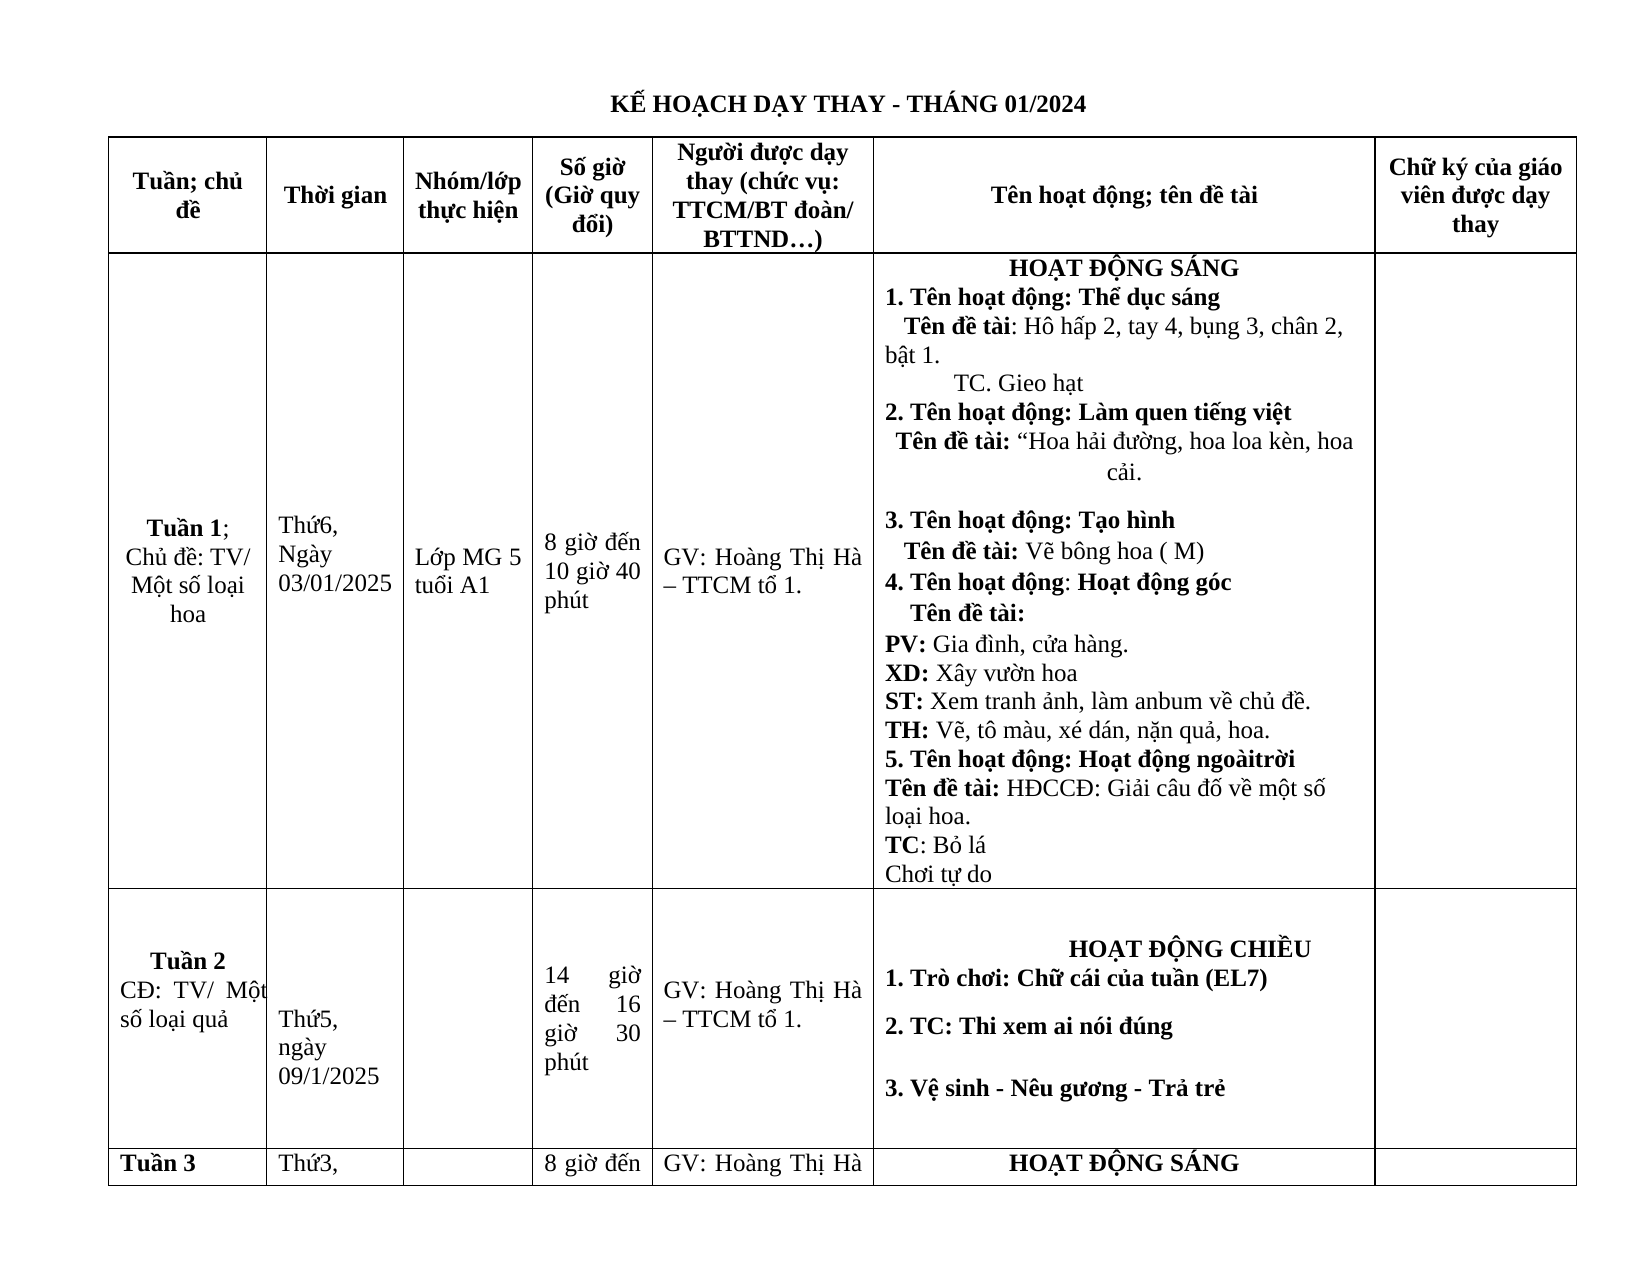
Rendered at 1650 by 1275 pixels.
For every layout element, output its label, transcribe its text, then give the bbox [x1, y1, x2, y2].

table_cell [1376, 254, 1576, 888]
table_cell HOẠT ĐỘNG SÁNG 1. Tên hoạt động: Thể dục sáng Tên đề tài: Hô hấp 2, tay 4, bụng 3, chân 2, bật 1. TC. Gieo hạt 2. Tên hoạt động: Làm quen tiếng việt Tên đề tài: “Hoa hải đường, hoa loa kèn, hoa cải. 3. Tên hoạt động: Tạo hình Tên đề tài: Vẽ bông hoa ( M) 4. Tên hoạt động: Hoạt động góc Tên đề tài: PV: Gia đình, cửa hàng. XD: Xây vườn hoa ST: Xem tranh ảnh, làm anbum về chủ đề. TH: Vẽ, tô màu, xé dán, nặn quả, hoa. 5. Tên hoạt động: Hoạt động ngoàitrời Tên đề tài: HĐCCĐ: Giải câu đố về một số loại hoa. TC: Bỏ lá Chơi tự do [874, 254, 1374, 888]
table_cell GV: Hoàng Thị Hà – TTCM tổ 1. [653, 254, 873, 888]
table_cell 8 giờ đến 10 giờ 40 phút [533, 254, 652, 888]
table_cell Thứ6, Ngày 03/01/2025 [267, 254, 403, 888]
table_cell HOẠT ĐỘNG CHIỀU 1. Trò chơi: Chữ cái của tuần (EL7) 2. TC: Thi xem ai nói đúng 3. Vệ sinh - Nêu gương - Trả trẻ [874, 889, 1374, 1147]
table_cell [404, 1149, 532, 1185]
table_header Số giờ (Giờ quy đổi) [533, 138, 652, 252]
table_header Người được dạy thay (chức vụ: TTCM/BT đoàn/ BTTND…) [653, 138, 873, 252]
table_header Chữ ký của giáo viên được dạy thay [1376, 138, 1576, 252]
table_header Nhóm/lớp thực hiện [404, 138, 532, 252]
table_cell [404, 889, 532, 1147]
table_cell Tuần 1; Chủ đề: TV/ Một số loại hoa [109, 254, 266, 888]
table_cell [267, 1149, 403, 1185]
table_cell [1376, 889, 1576, 1147]
table_header Thời gian [267, 138, 403, 252]
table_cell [874, 1149, 1374, 1185]
table_cell Tuần 2 CĐ: TV/ Một số loại quả [109, 889, 266, 1147]
table_cell Lớp MG 5 tuổi A1 [404, 254, 532, 888]
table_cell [653, 1149, 873, 1185]
table_cell Thứ5, ngày 09/1/2025 [267, 889, 403, 1147]
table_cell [109, 1149, 266, 1185]
table_cell [1376, 1149, 1576, 1185]
table_cell 14 giờ đến 16 giờ 30 phút [533, 889, 652, 1147]
table_header Tên hoạt động; tên đề tài [874, 138, 1374, 252]
table_cell GV: Hoàng Thị Hà – TTCM tổ 1. [653, 889, 873, 1147]
table_header Tuần; chủ đề [109, 138, 266, 252]
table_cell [533, 1149, 652, 1185]
text KẾ HOẠCH DẠY THAY - THÁNG 01/2024 [150, 89, 1547, 117]
